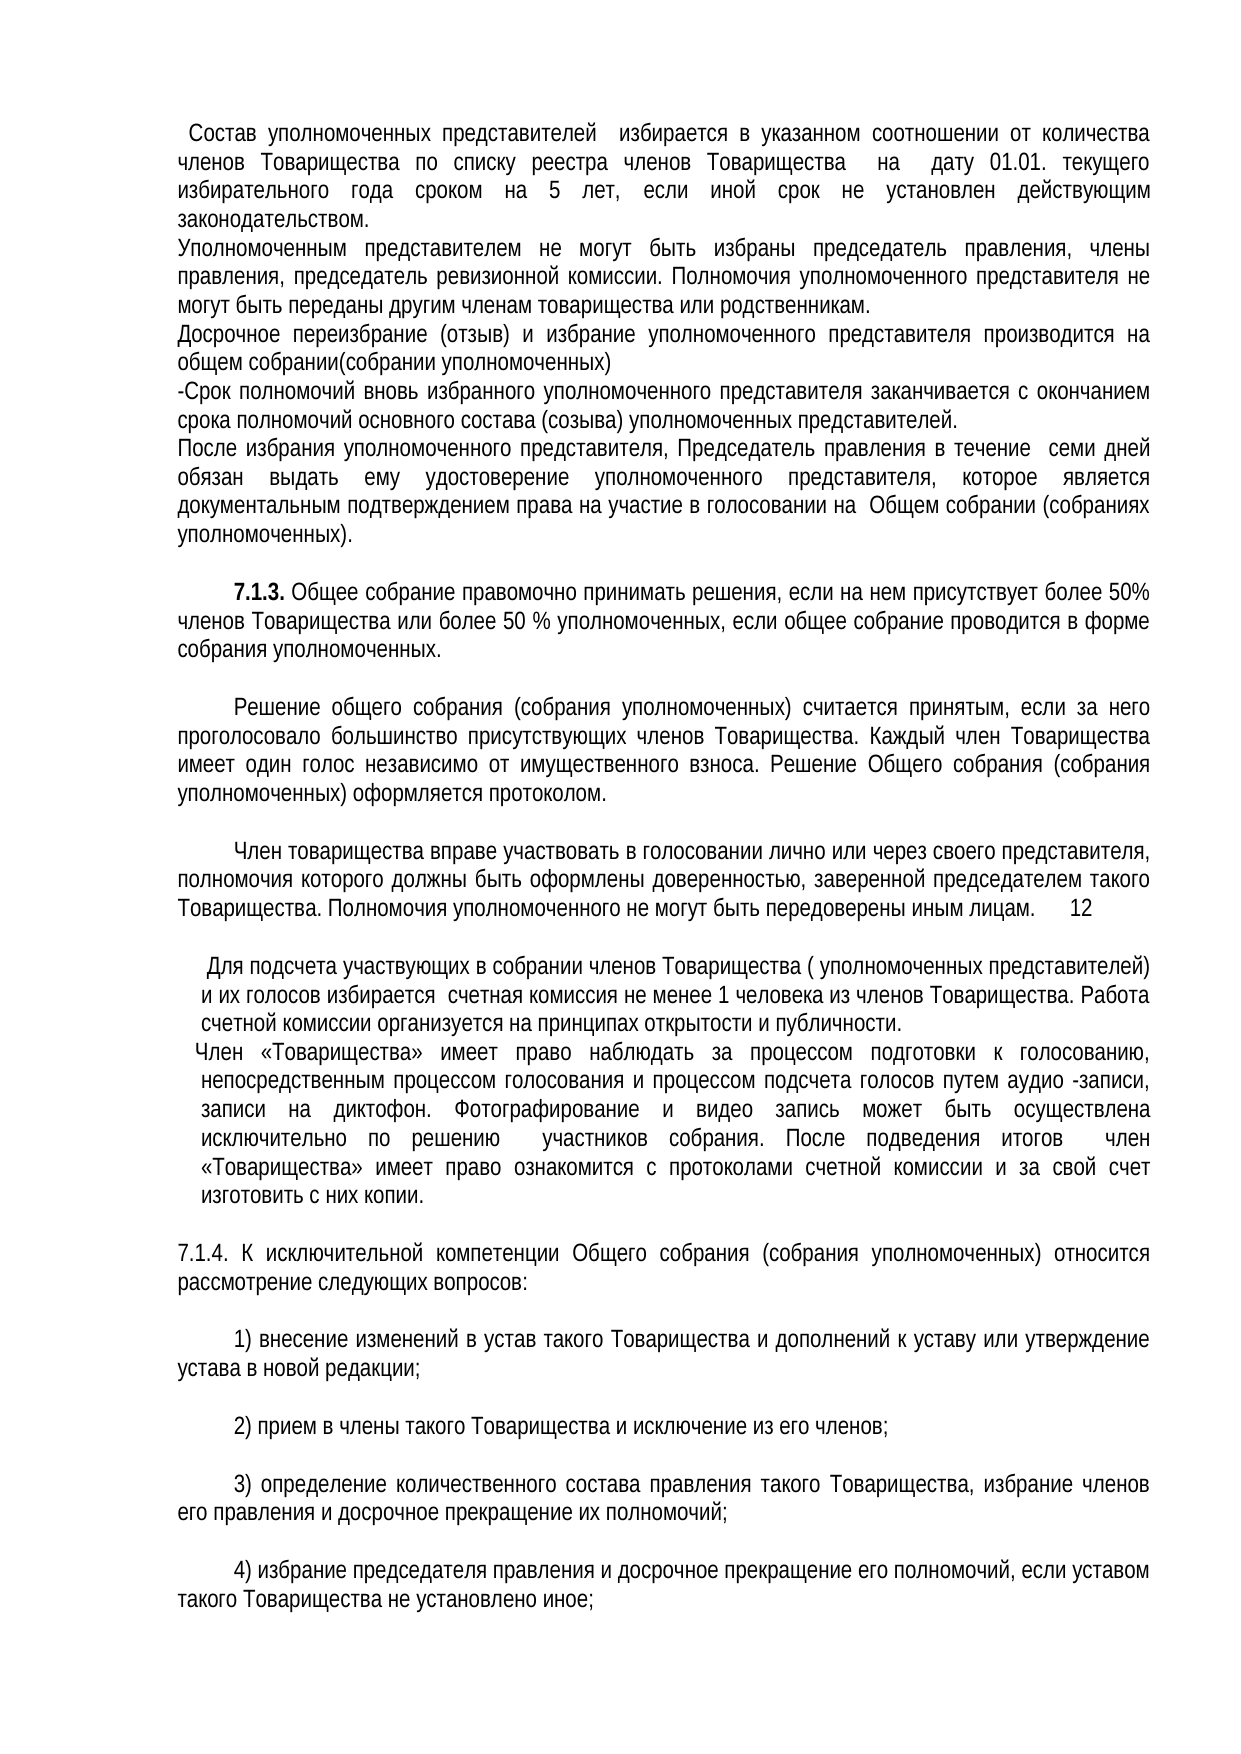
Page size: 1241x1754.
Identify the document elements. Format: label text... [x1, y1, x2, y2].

text Член товарищества вправе участвовать в голосовании лично или через своего представителя, полномочия которого должны быть оформлены доверенностью, заверенной председателем такого Товарищества. Полномочия уполномоченного не могут быть передоверены иным лицам. 12 [177, 836, 1152, 922]
text Уполномоченным представителем не могут быть избраны председатель правления, члены правления, председатель ревизионной комиссии. Полномочия уполномоченного представителя не могут быть переданы другим членам товарищества или родственникам. [177, 233, 1152, 319]
text Для подсчета участвующих в собрании членов Товарищества ( уполномоченных представителей) и их голосов избирается счетная комиссия не менее 1 человека из членов Товарищества. Работа счетной комиссии организуется на принципах открытости и публичности. [201, 951, 1152, 1037]
text Решение общего собрания (собрания уполномоченных) считается принятым, если за него проголосовало большинство присутствующих членов Товарищества. Каждый член Товарищества имеет один голос независимо от имущественного взноса. Решение Общего собрания (собрания уполномоченных) оформляется протоколом. [177, 692, 1152, 807]
text 3) определение количественного состава правления такого Товарищества, избрание членов его правления и досрочное прекращение их полномочий; [177, 1469, 1152, 1526]
text 7.1.4. К исключительной компетенции Общего собрания (собрания уполномоченных) относится рассмотрение следующих вопросов: [177, 1238, 1152, 1295]
text Состав уполномоченных представителей избирается в указанном соотношении от количества членов Товарищества по списку реестра членов Товарищества на дату 01.01. текущего избирательного года сроком на 5 лет, если иной срок не установлен действующим законодательством. [177, 118, 1152, 233]
text 4) избрание председателя правления и досрочное прекращение его полномочий, если уставом такого Товарищества не установлено иное; [177, 1555, 1152, 1612]
text 2) прием в члены такого Товарищества и исключение из его членов; [177, 1411, 1152, 1439]
text После избрания уполномоченного представителя, Председатель правления в течение семи дней обязан выдать ему удостоверение уполномоченного представителя, которое является документальным подтверждением права на участие в голосовании на Общем собрании (собраниях уполномоченных). [177, 433, 1152, 548]
text Досрочное переизбрание (отзыв) и избрание уполномоченного представителя производится на общем собрании(собрании уполномоченных) [177, 319, 1152, 376]
text Член «Товарищества» имеет право наблюдать за процессом подготовки к голосованию, непосредственным процессом голосования и процессом подсчета голосов путем аудио -записи, записи на диктофон. Фотографирование и видео запись может быть осуществлена исключительно по решению участников собрания. После подведения итогов член «Товарищества» имеет право ознакомится с протоколами счетной комиссии и за свой счет изготовить с них копии. [177, 1037, 1152, 1209]
text 1) внесение изменений в устав такого Товарищества и дополнений к уставу или утверждение устава в новой редакции; [177, 1324, 1152, 1382]
text 7.1.3. Общее собрание правомочно принимать решения, если на нем присутствует более 50% членов Товарищества или более 50 % уполномоченных, если общее собрание проводится в форме собрания уполномоченных. [177, 577, 1152, 663]
text -Срок полномочий вновь избранного уполномоченного представителя заканчивается с окончанием срока полномочий основного состава (созыва) уполномоченных представителей. [177, 376, 1152, 433]
